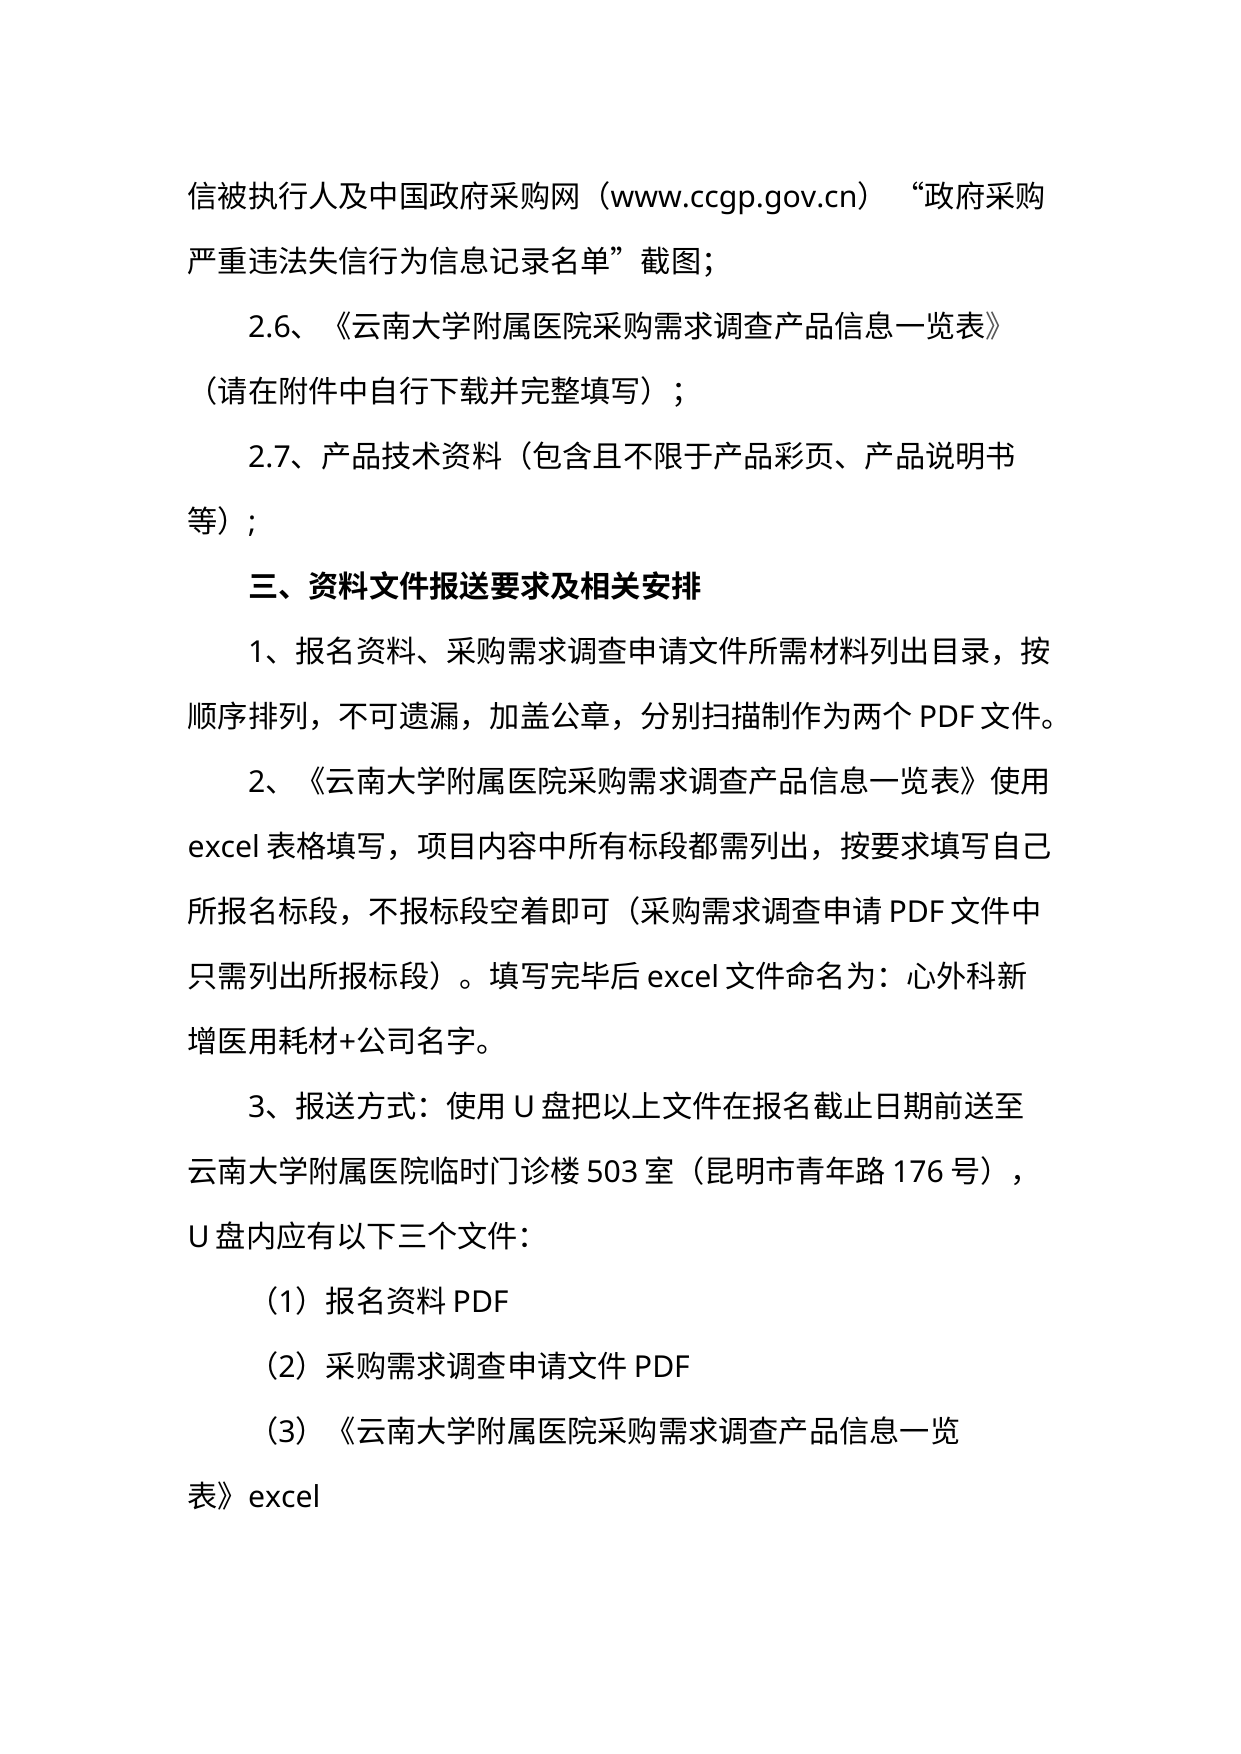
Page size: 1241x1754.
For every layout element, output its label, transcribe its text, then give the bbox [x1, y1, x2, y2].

text 3、报送方式：使用U盘把以上文件在报名截止日期前送至云南大学附属医院临时门诊楼503室（昆明市青年路176号），U盘内应有以下三个文件： [187, 1072, 1053, 1267]
text 2、《云南大学附属医院采购需求调查产品信息一览表》使用excel表格填写，项目内容中所有标段都需列出，按要求填写自己所报名标段，不报标段空着即可（采购需求调查申请PDF文件中只需列出所报标段）。填写完毕后excel文件命名为：心外科新增医用耗材+公司名字。 [187, 747, 1053, 1072]
text 1、报名资料、采购需求调查申请文件所需材料列出目录，按顺序排列，不可遗漏，加盖公章，分别扫描制作为两个PDF文件。 [187, 617, 1053, 747]
text （3）《云南大学附属医院采购需求调查产品信息一览表》excel [187, 1397, 1053, 1527]
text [187, 162, 1053, 292]
text 三、资料文件报送要求及相关安排 [187, 552, 1053, 617]
text （1）报名资料PDF [187, 1267, 1053, 1332]
text 2.6、《云南大学附属医院采购需求调查产品信息一览表》（请在附件中自行下载并完整填写）； [187, 292, 1053, 422]
text 2.7、产品技术资料（包含且不限于产品彩页、产品说明书等）; [187, 422, 1053, 552]
text （2）采购需求调查申请文件PDF [187, 1332, 1053, 1397]
